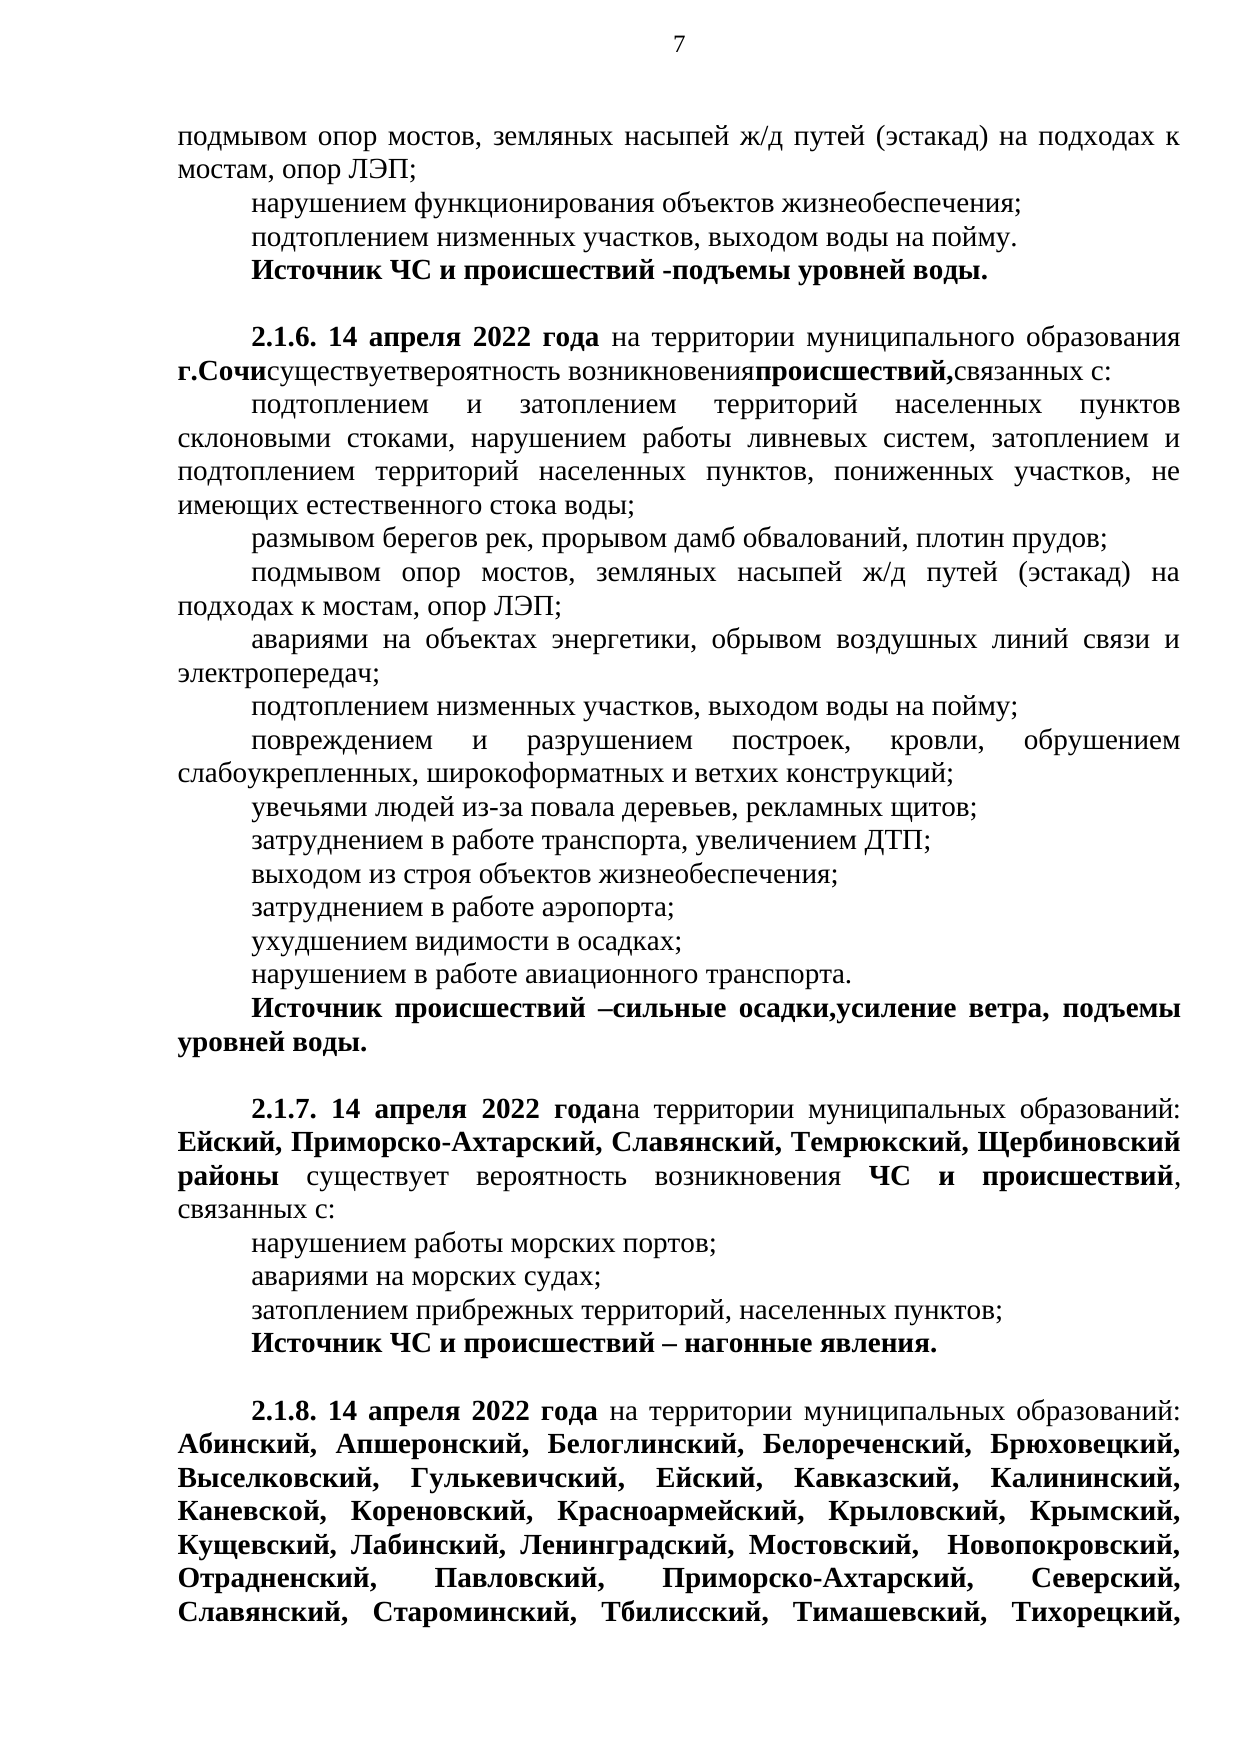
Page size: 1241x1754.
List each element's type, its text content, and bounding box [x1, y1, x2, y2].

text повреждением и разрушением построек, кровли, обрушением слабоукрепленных, широкоформатных и ветхих конструкций; [177, 722, 1181, 789]
text подмывом опор мостов, земляных насыпей ж/д путей (эстакад) на подходах к мостам, опор ЛЭП; [177, 554, 1181, 621]
text затоплением прибрежных территорий, населенных пунктов; [177, 1292, 1181, 1326]
text авариями на объектах энергетики, обрывом воздушных линий связи и электропередач; [177, 621, 1181, 688]
text Источник ЧС и происшествий -подъемы уровней воды. [177, 252, 1181, 286]
text подмывом опор мостов, земляных насыпей ж/д путей (эстакад) на подходах к мостам, опор ЛЭП; [177, 118, 1181, 185]
text нарушением в работе авиационного транспорта. [177, 957, 1181, 990]
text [177, 1393, 1181, 1627]
text авариями на морских судах; [177, 1258, 1181, 1292]
text затруднением в работе аэропорта; [177, 889, 1181, 923]
text нарушением функционирования объектов жизнеобеспечения; [177, 185, 1181, 219]
text 2.1.7. 14 апреля 2022 годана территории муниципальных образований: Ейский, Приморско-Ахтарский, Славянский, Темрюкский, Щербиновский районы существует вероятность возникновения ЧС и происшествий, связанных с: [177, 1091, 1181, 1225]
text выходом из строя объектов жизнеобеспечения; [177, 856, 1181, 889]
text подтоплением низменных участков, выходом воды на пойму; [177, 688, 1181, 722]
text ухудшением видимости в осадках; [177, 923, 1181, 957]
text нарушением работы морских портов; [177, 1225, 1181, 1258]
text увечьями людей из-за повала деревьев, рекламных щитов; [177, 789, 1181, 822]
text затруднением в работе транспорта, увеличением ДТП; [177, 822, 1181, 856]
text подтоплением низменных участков, выходом воды на пойму. [177, 219, 1181, 252]
text Источник ЧС и происшествий – нагонные явления. [177, 1326, 1181, 1359]
text Источник происшествий –сильные осадки,усиление ветра, подъемы уровней воды. [177, 990, 1181, 1057]
text подтоплением и затоплением территорий населенных пунктов склоновыми стоками, нарушением работы ливневых систем, затоплением и подтоплением территорий населенных пунктов, пониженных участков, не имеющих естественного стока воды; [177, 386, 1181, 521]
text размывом берегов рек, прорывом дамб обвалований, плотин прудов; [177, 521, 1181, 554]
text 2.1.6. 14 апреля 2022 года на территории муниципального образования г.Сочисуществуетвероятность возникновенияпроисшествий,связанных с: [177, 319, 1181, 386]
